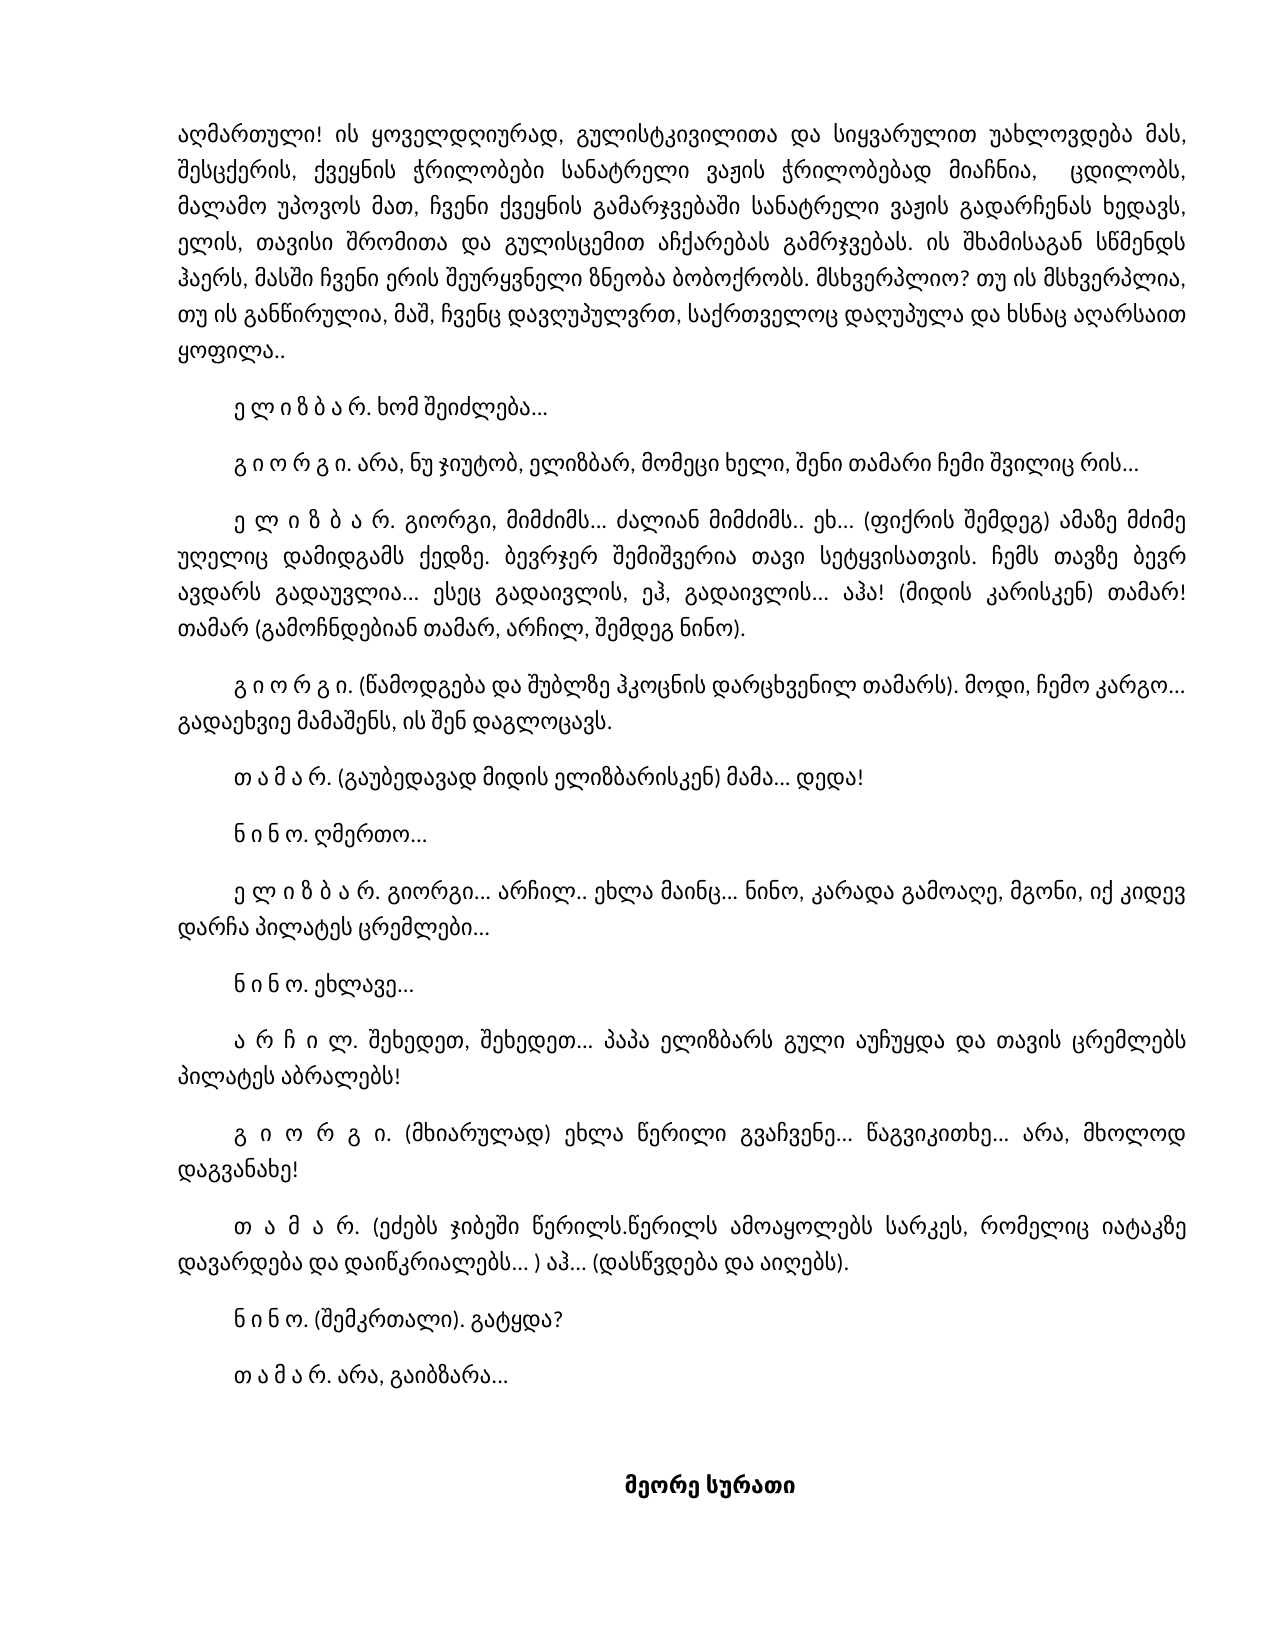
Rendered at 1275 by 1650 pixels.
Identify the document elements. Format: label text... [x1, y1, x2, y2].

text ე ლ ი ზ ბ ა რ. გიორგი, მიმძიმს... ძალიან მიმძიმს.. ეხ... (ფიქრის შემდეგ) ამაზე მძიმე უღელიც დამიდგამს ქედზე. ბევრჯერ შემიშვერია თავი სეტყვისათვის. ჩემს თავზე ბევრ ავდარს გადაუვლია... ესეც გადაივლის, ეჰ, გადაივლის... აჰა! (მიდის კარისკენ) თამარ! თამარ (გამოჩნდებიან თამარ, არჩილ, შემდეგ ნინო). [177, 504, 1186, 643]
text გ ი ო რ გ ი. (მხიარულად) ეხლა წერილი გვაჩვენე... წაგვიკითხე... არა, მხოლოდ დაგვანახე! [177, 1117, 1186, 1184]
text ა რ ჩ ი ლ. შეხედეთ, შეხედეთ... პაპა ელიზბარს გული აუჩუყდა და თავის ცრემლებს პილატეს აბრალებს! [177, 1024, 1186, 1092]
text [177, 118, 1186, 365]
text ნ ი ნ ო. (შემკრთალი). გატყდა? [177, 1302, 1186, 1334]
text გ ი ო რ გ ი. არა, ნუ ჯიუტობ, ელიზბარ, მომეცი ხელი, შენი თამარი ჩემი შვილიც რის... [177, 447, 1186, 478]
text გ ი ო რ გ ი. (წამოდგება და შუბლზე ჰკოცნის დარცხვენილ თამარს). მოდი, ჩემო კარგო... გადაეხვიე მამაშენს, ის შენ დაგლოცავს. [177, 669, 1186, 736]
text ე ლ ი ზ ბ ა რ. გიორგი... არჩილ.. ეხლა მაინც... ნინო, კარადა გამოაღე, მგონი, იქ კიდევ დარჩა პილატეს ცრემლები... [177, 875, 1186, 942]
text ნ ი ნ ო. ეხლავე... [177, 968, 1186, 999]
text ნ ი ნ ო. ღმერთო... [177, 818, 1186, 849]
text თ ა მ ა რ. არა, გაიბზარა... [177, 1359, 1186, 1391]
text თ ა მ ა რ. (ეძებს ჯიბეში წერილს.წერილს ამოაყოლებს სარკეს, რომელიც იატაკზე დავარდება და დაიწკრიალებს... ) აჰ... (დასწვდება და აიღებს). [177, 1210, 1186, 1277]
text ე ლ ი ზ ბ ა რ. ხომ შეიძლება... [177, 391, 1186, 422]
text თ ა მ ა რ. (გაუბედავად მიდის ელიზბარისკენ) მამა... დედა! [177, 761, 1186, 793]
text მეორე სურათი [177, 1469, 1186, 1500]
